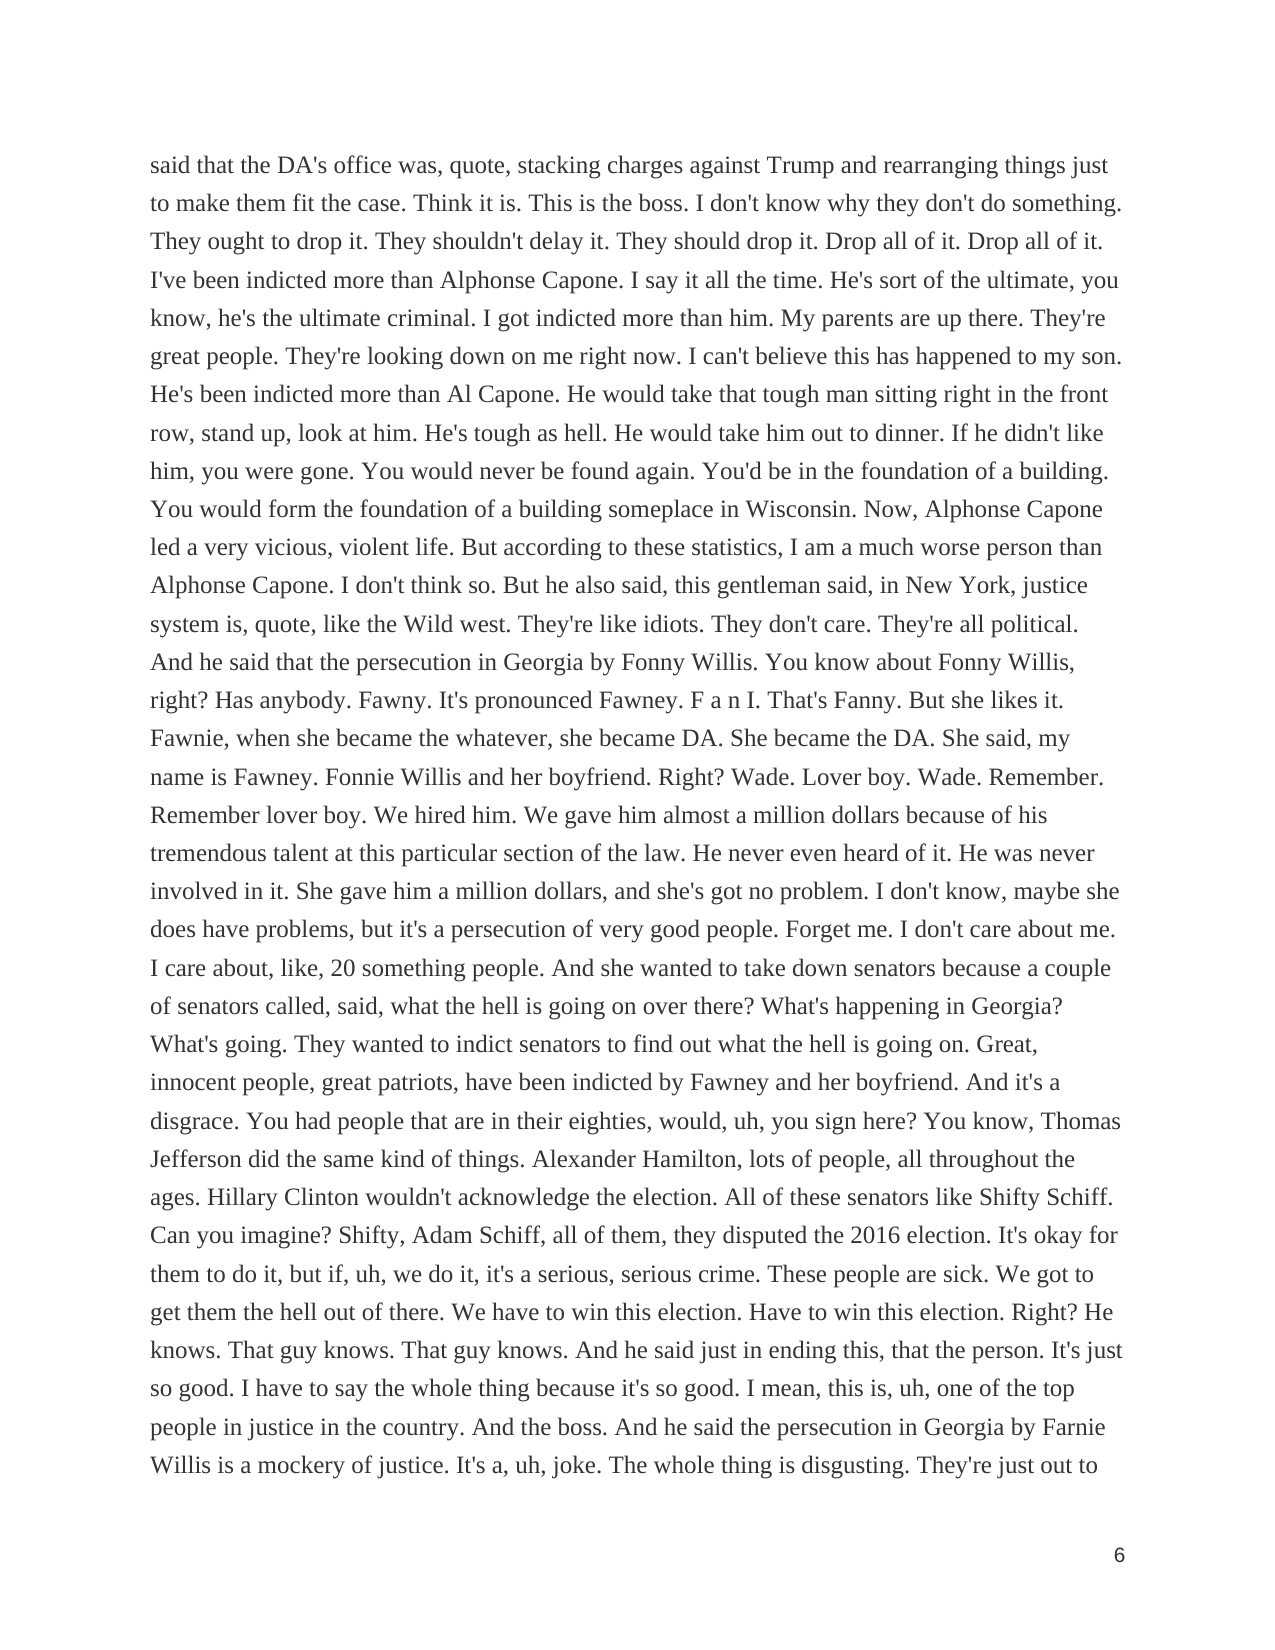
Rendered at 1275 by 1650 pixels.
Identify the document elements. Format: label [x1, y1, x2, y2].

text [150, 150, 1125, 1478]
